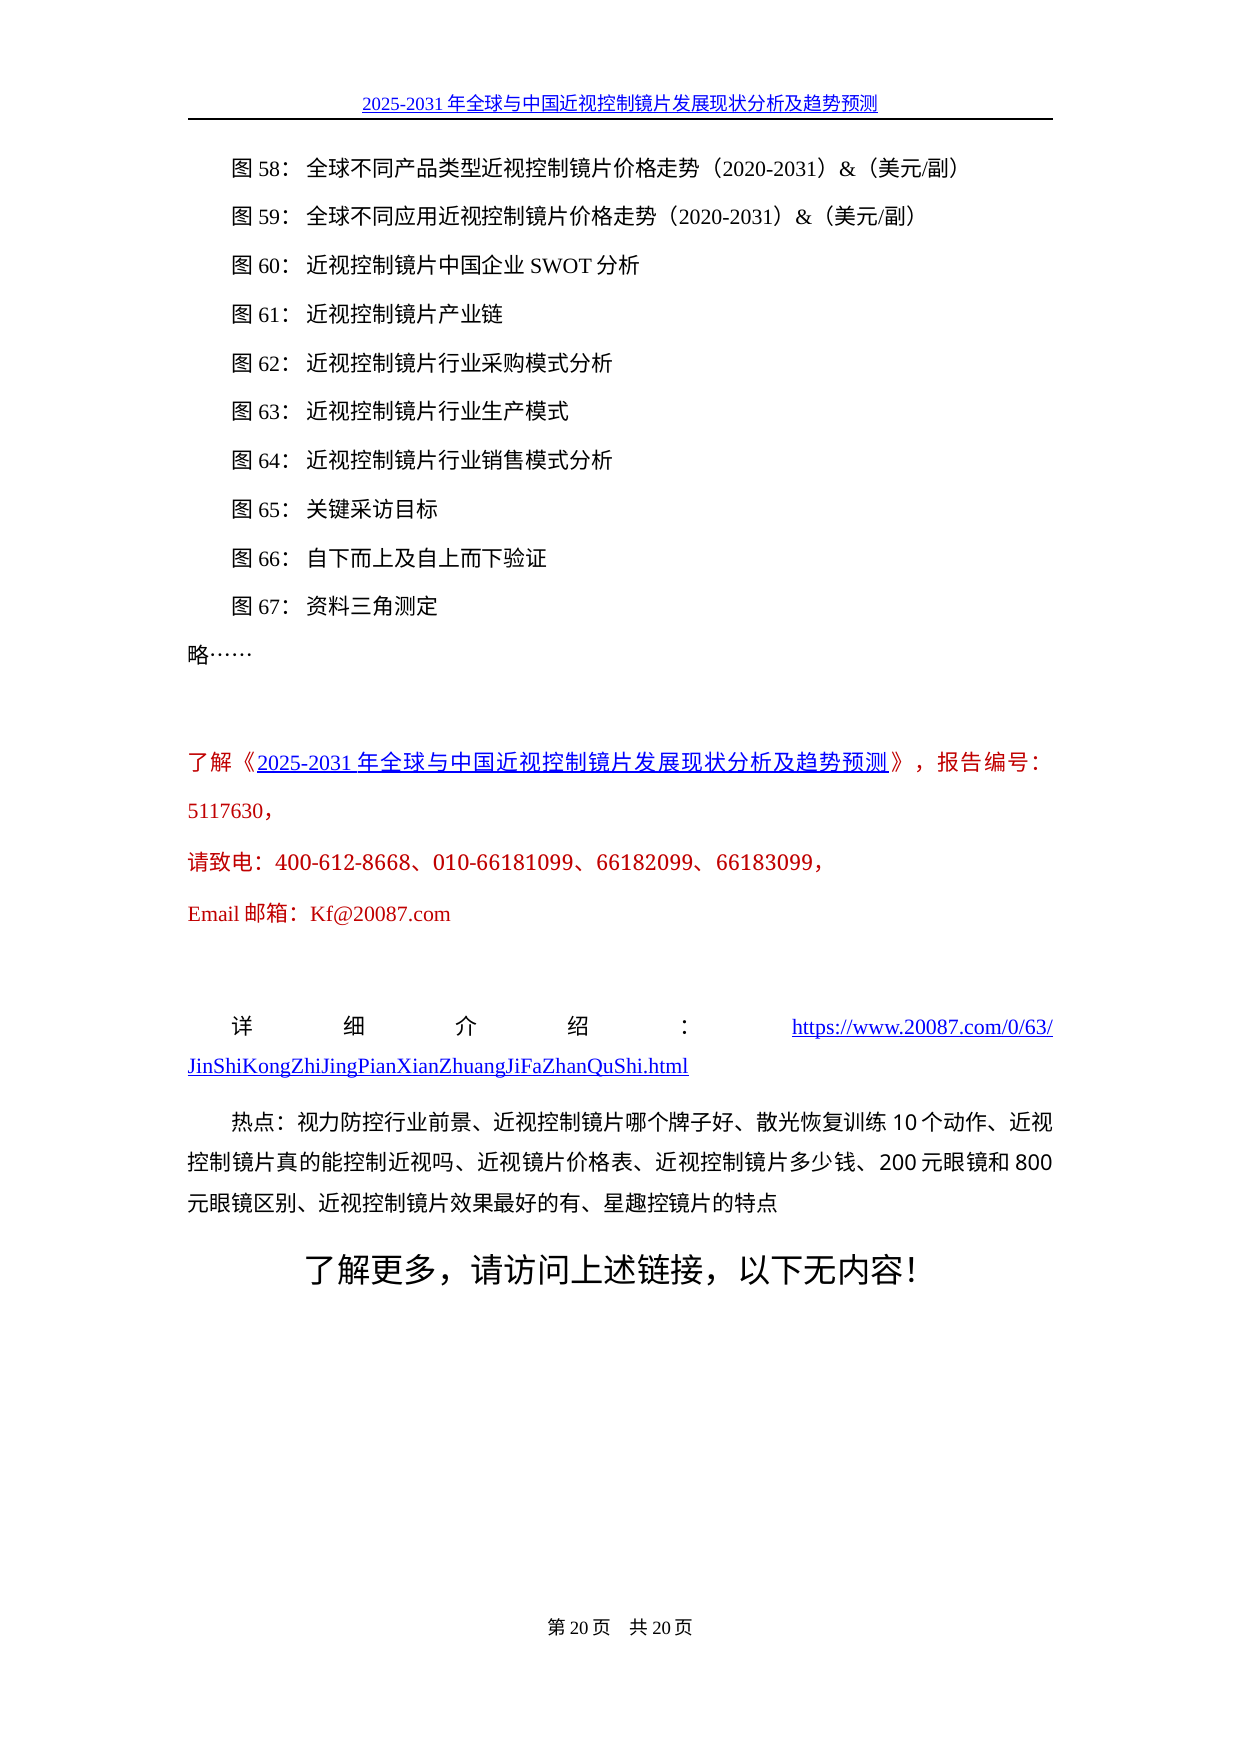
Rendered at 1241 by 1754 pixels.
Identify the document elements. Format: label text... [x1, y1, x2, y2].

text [187, 150, 1053, 670]
text Email邮箱：Kf@20087.com [187, 896, 1053, 928]
text 详细介绍：https://www.20087.com/0/63/JinShiKongZhiJingPianXianZhuangJiFaZhanQuShi.html [187, 1009, 1053, 1082]
title 了解更多，请访问上述链接，以下无内容！ [187, 1236, 1053, 1301]
text 请致电：400-612-8668、010-66181099、66182099、66183099， [187, 844, 1053, 877]
text 热点：视力防控行业前景、近视控制镜片哪个牌子好、散光恢复训练10个动作、近视控制镜片真的能控制近视吗、近视镜片价格表、近视控制镜片多少钱、200元眼镜和800元眼镜区别、近视控制镜片效果最好的有、星趣控镜片的特点 [187, 1104, 1053, 1218]
text 了解《2025-2031年全球与中国近视控制镜片发展现状分析及趋势预测》，报告编号：5117630， [187, 744, 1053, 825]
